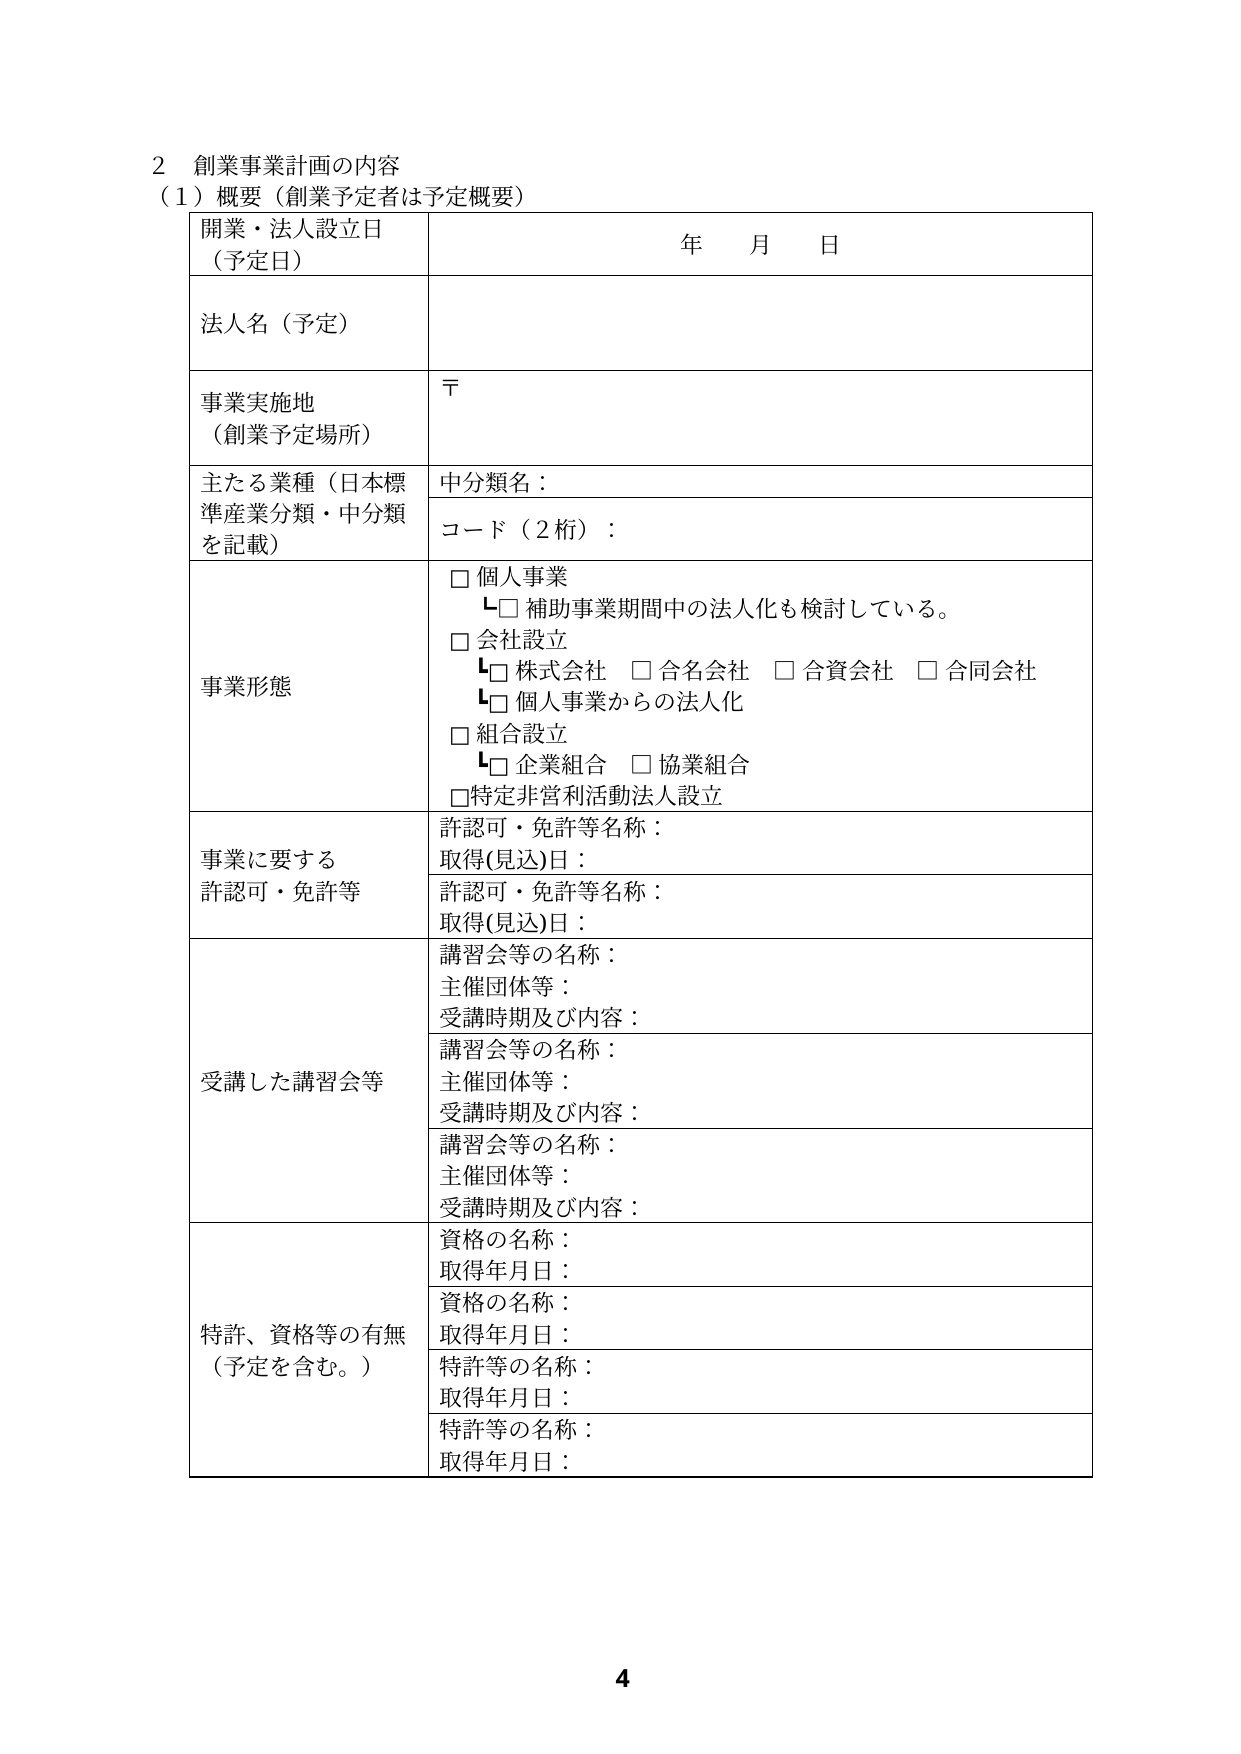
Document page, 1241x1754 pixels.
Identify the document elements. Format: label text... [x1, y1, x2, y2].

table_cell [429, 276, 1092, 370]
table_cell 許認可・免許等名称： 取得(見込)日： [429, 812, 1092, 874]
text （１）概要（創業予定者は予定概要） [148, 181, 1092, 212]
table_cell 特許等の名称： 取得年月日： [429, 1350, 1092, 1413]
table_cell 主たる業種（日本標準産業分類・中分類を記載） [190, 466, 428, 560]
table_cell 中分類名： [429, 466, 1092, 497]
table_cell コード（２桁）： [429, 498, 1092, 560]
table_cell 法人名（予定） [190, 276, 428, 370]
text ２ 創業事業計画の内容 [148, 148, 1092, 181]
table_cell 講習会等の名称： 主催団体等： 受講時期及び内容： [429, 1129, 1092, 1222]
table_cell 受講した講習会等 [190, 939, 428, 1222]
table_header 年 月 日 [429, 213, 1092, 275]
table_cell 特許等の名称： 取得年月日： [429, 1414, 1092, 1476]
table_cell □ 個人事業 ┗□ 補助事業期間中の法人化も検討している。 □ 会社設立 ┗□ 株式会社 □ 合名会社 □ 合資会社 □ 合同会社 ┗□ 個人事業からの法人化 □ 組合設立 ┗□ 企業組合 □ 協業組合 □特定非営利活動法人設立 [429, 561, 1092, 811]
table_cell 事業形態 [190, 561, 428, 811]
table_header 開業・法人設立日 （予定日） [190, 213, 428, 275]
table_cell 特許、資格等の有無 （予定を含む。） [190, 1223, 428, 1476]
table_cell 事業実施地 （創業予定場所） [190, 371, 428, 465]
table_cell 事業に要する 許認可・免許等 [190, 812, 428, 938]
table_cell 〒 [429, 371, 1092, 465]
table_cell 許認可・免許等名称： 取得(見込)日： [429, 875, 1092, 938]
table_cell 資格の名称： 取得年月日： [429, 1287, 1092, 1349]
table_cell 講習会等の名称： 主催団体等： 受講時期及び内容： [429, 939, 1092, 1033]
table_cell 講習会等の名称： 主催団体等： 受講時期及び内容： [429, 1034, 1092, 1127]
table_cell 資格の名称： 取得年月日： [429, 1223, 1092, 1286]
